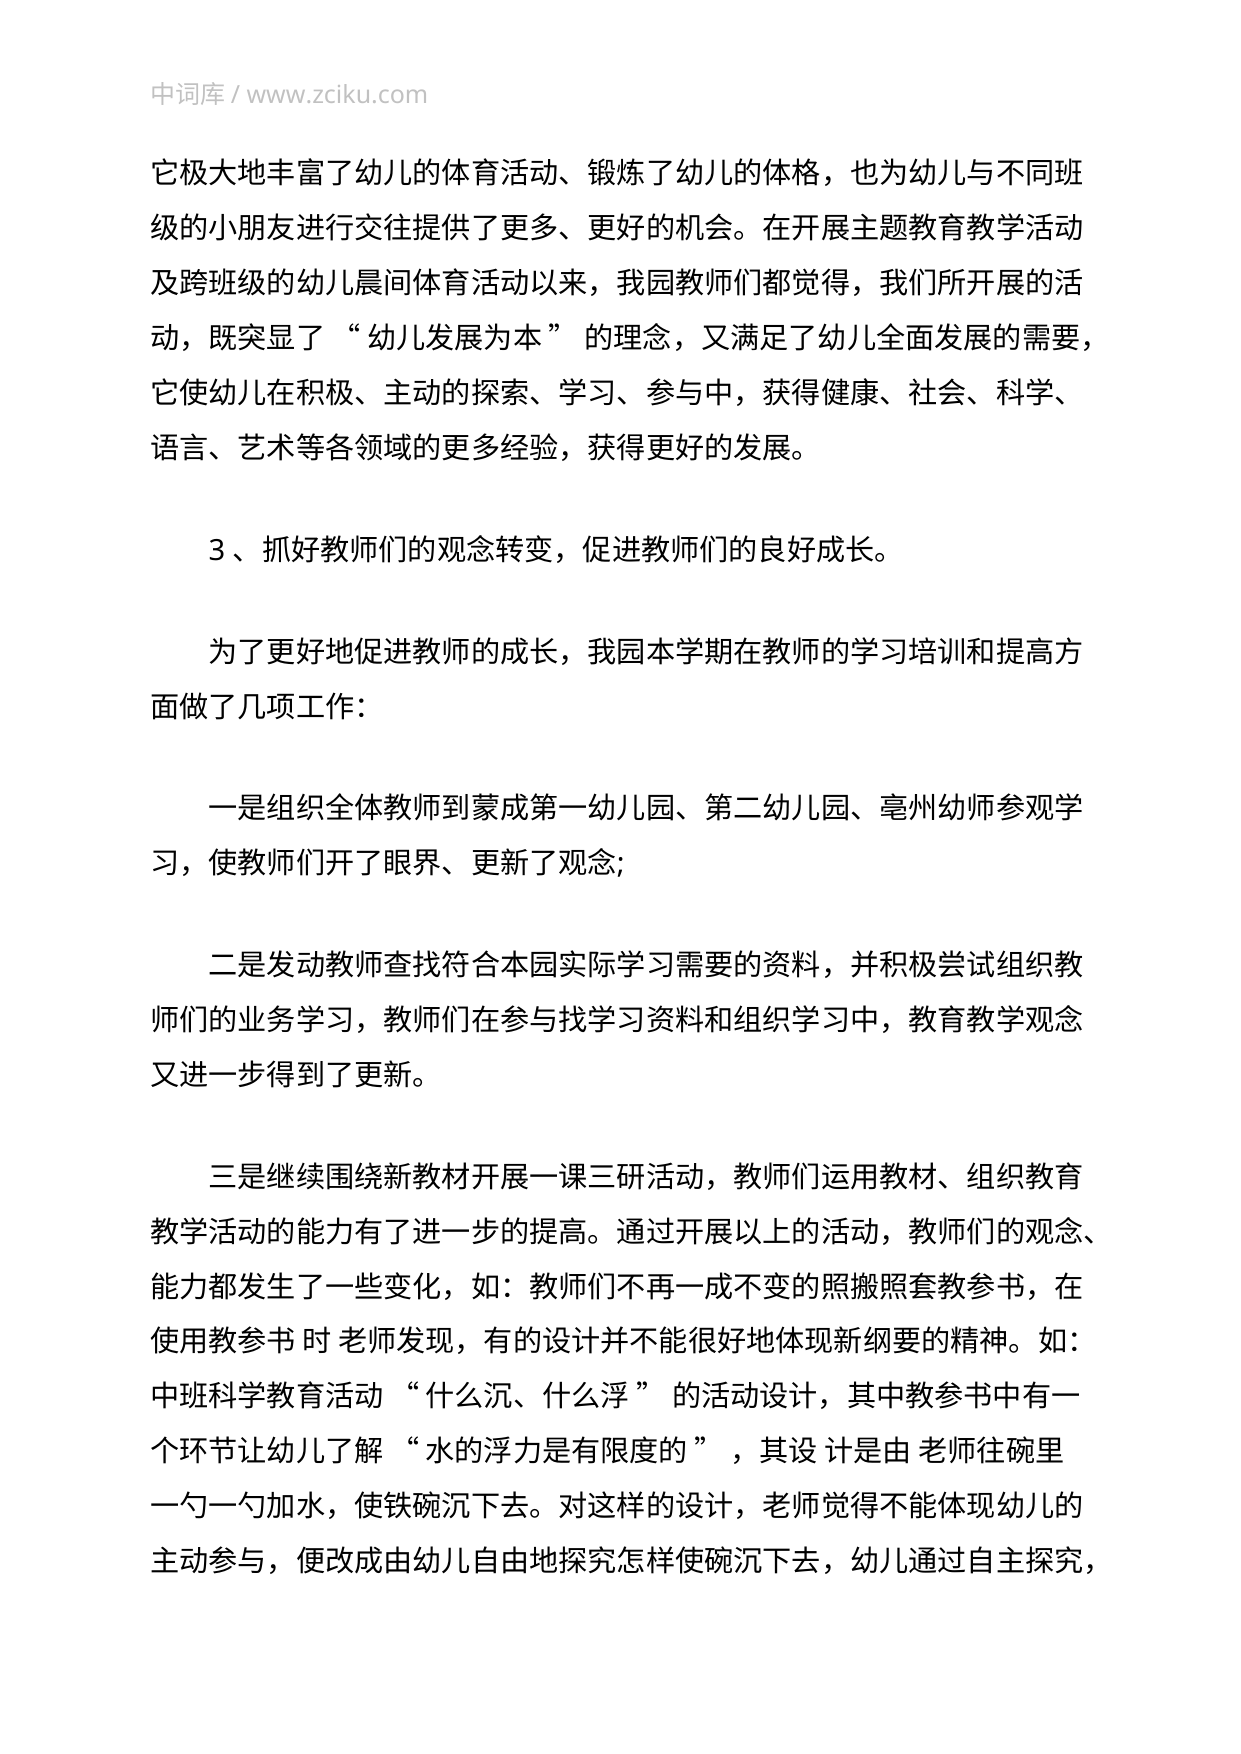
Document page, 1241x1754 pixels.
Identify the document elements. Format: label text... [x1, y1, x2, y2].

text 3 、抓好教师们的观念转变，促进教师们的良好成长。 [150, 526, 1090, 569]
text 二是发动教师查找符合本园实际学习需要的资料，并积极尝试组织教师们的业务学习，教师们在参与找学习资料和组织学习中，教育教学观念又进一步得到了更新。 [150, 942, 1090, 1094]
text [150, 1153, 1090, 1580]
text 一是组织全体教师到蒙成第一幼儿园、第二幼儿园、亳州幼师参观学习，使教师们开了眼界、更新了观念; [150, 785, 1090, 882]
text 为了更好地促进教师的成长，我园本学期在教师的学习培训和提高方面做了几项工作： [150, 628, 1090, 725]
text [150, 150, 1090, 467]
